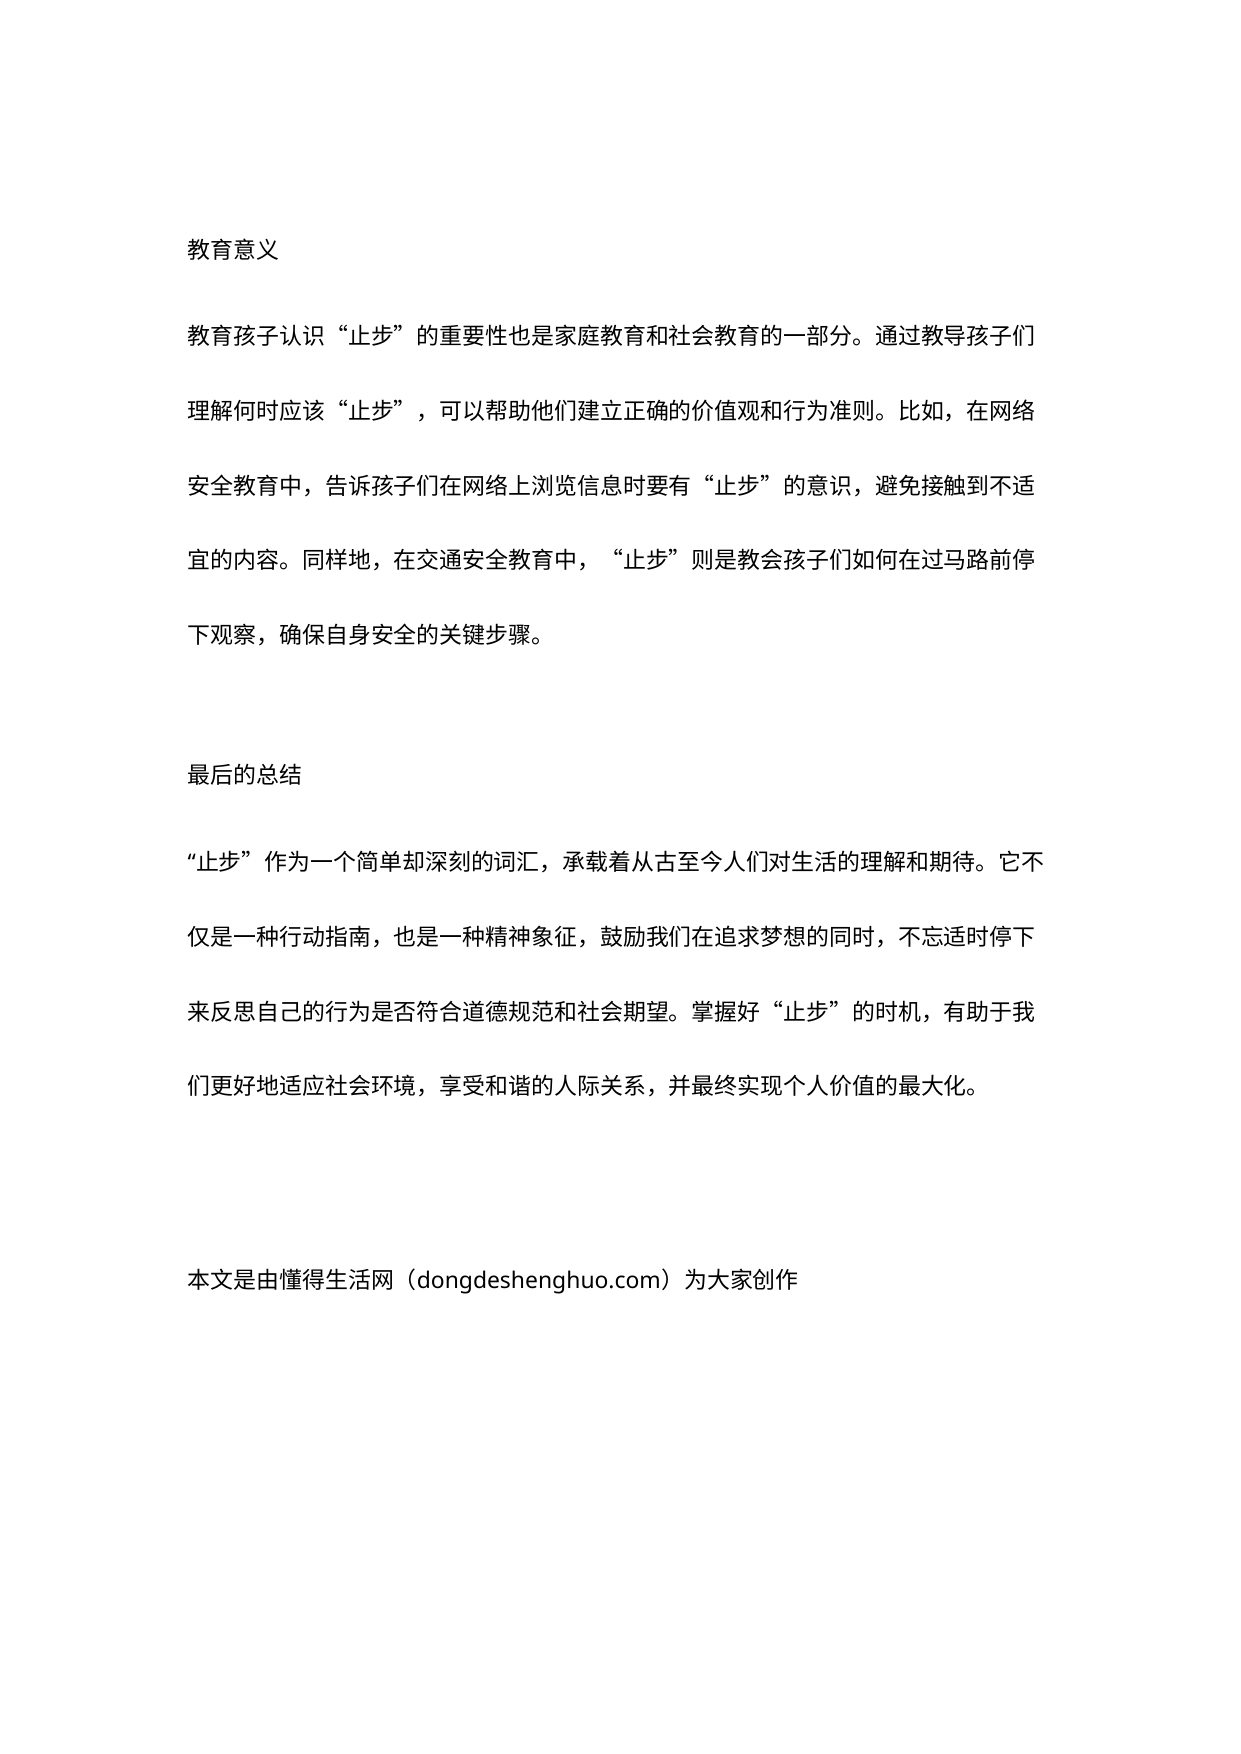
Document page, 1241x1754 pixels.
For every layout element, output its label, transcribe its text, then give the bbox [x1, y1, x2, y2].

text 最后的总结 [187, 742, 1053, 807]
text 本文是由懂得生活网（dongdeshenghuo.com）为大家创作 [187, 1246, 1053, 1311]
text “止步”作为一个简单却深刻的词汇，承载着从古至今人们对生活的理解和期待。它不仅是一种行动指南，也是一种精神象征，鼓励我们在追求梦想的同时，不忘适时停下来反思自己的行为是否符合道德规范和社会期望。掌握好“止步”的时机，有助于我们更好地适应社会环境，享受和谐的人际关系，并最终实现个人价值的最大化。 [187, 828, 1053, 1117]
text 教育意义 [187, 216, 1053, 281]
text 教育孩子认识“止步”的重要性也是家庭教育和社会教育的一部分。通过教导孩子们理解何时应该“止步”，可以帮助他们建立正确的价值观和行为准则。比如，在网络安全教育中，告诉孩子们在网络上浏览信息时要有“止步”的意识，避免接触到不适宜的内容。同样地，在交通安全教育中，“止步”则是教会孩子们如何在过马路前停下观察，确保自身安全的关键步骤。 [187, 302, 1053, 666]
